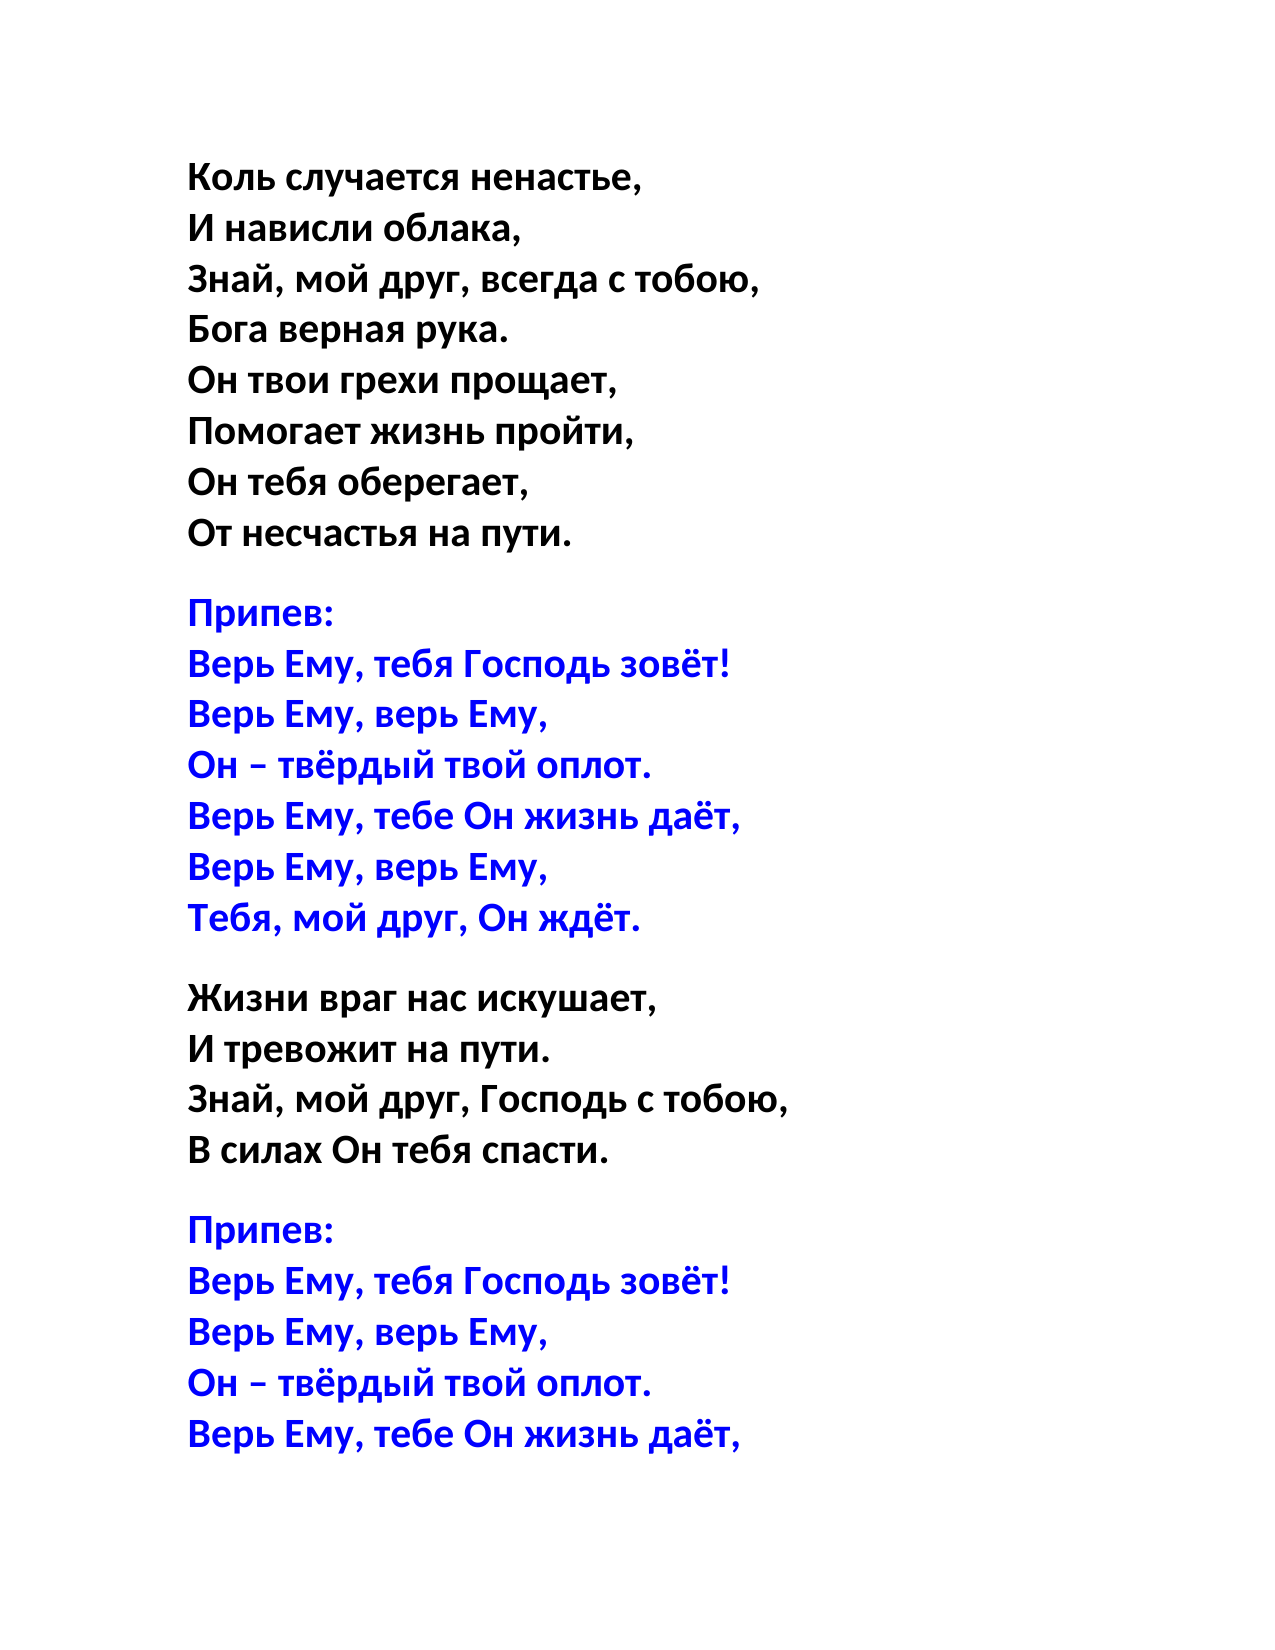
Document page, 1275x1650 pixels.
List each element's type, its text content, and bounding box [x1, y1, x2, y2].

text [187, 1203, 1087, 1457]
text Коль случается ненастье, И нависли облака, Знай, мой друг, всегда с тобою, Бога верная рука. Он твои грехи прощает, Помогает жизнь пройти, Он тебя оберегает, От несчастья на пути. [187, 150, 1087, 557]
text Жизни враг нас искушает, И тревожит на пути. Знай, мой друг, Господь с тобою, В силах Он тебя спасти. [187, 971, 1087, 1174]
